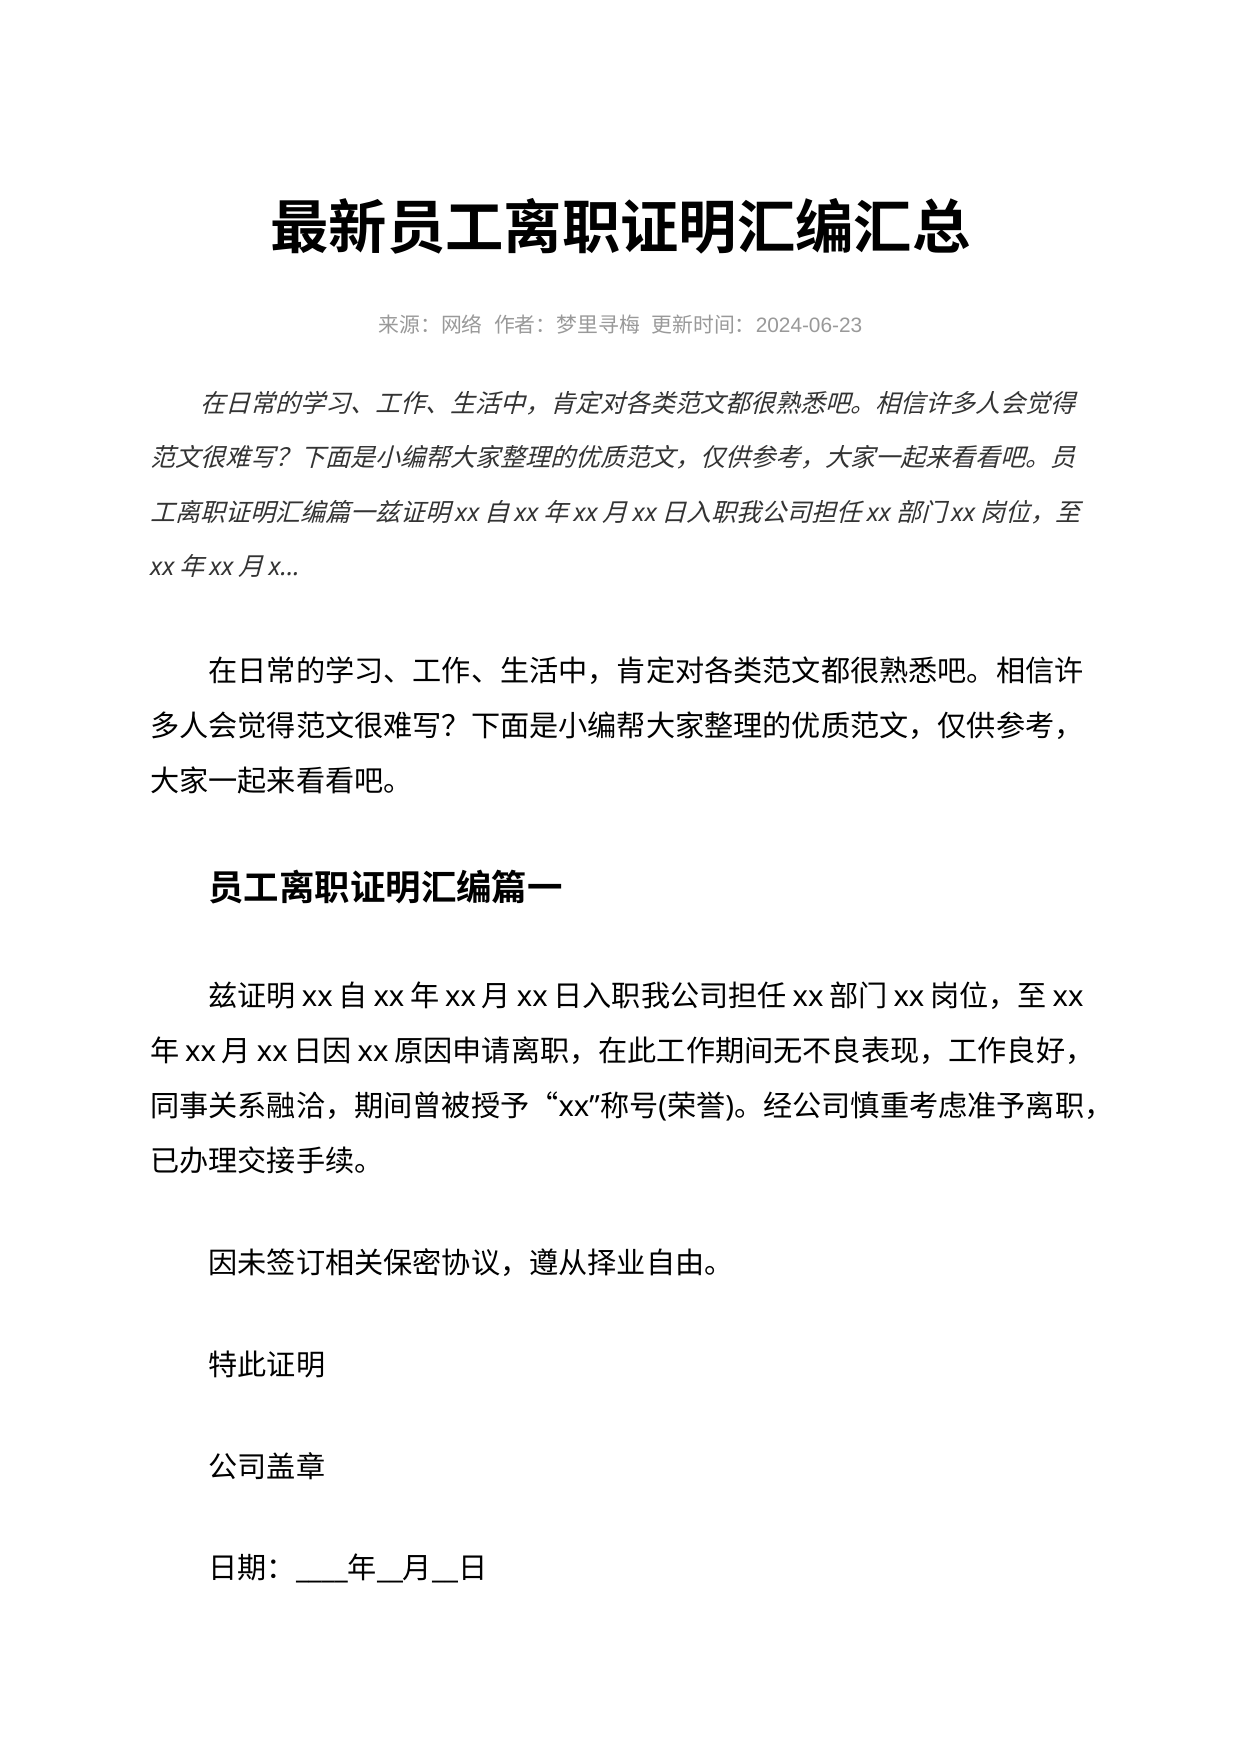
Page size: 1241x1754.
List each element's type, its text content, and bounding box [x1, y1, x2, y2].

text 在日常的学习、工作、生活中，肯定对各类范文都很熟悉吧。相信许多人会觉得范文很难写？下面是小编帮大家整理的优质范文，仅供参考，大家一起来看看吧。 [150, 648, 1090, 800]
text 公司盖章 [150, 1443, 1090, 1485]
text 特此证明 [150, 1341, 1090, 1384]
text 员工离职证明汇编篇一 [150, 859, 1090, 911]
text 日期：____年__月__日 [150, 1545, 1090, 1587]
text 兹证明xx自xx年xx月xx日入职我公司担任xx部门xx岗位，至xx年xx月xx日因xx原因申请离职，在此工作期间无不良表现，工作良好，同事关系融洽，期间曾被授予“xx”称号(荣誉)。经公司慎重考虑准予离职，已办理交接手续。 [150, 973, 1090, 1180]
text 来源：网络 作者：梦里寻梅 更新时间：2024-06-23 [150, 313, 1090, 337]
text 因未签订相关保密协议，遵从择业自由。 [150, 1239, 1090, 1282]
text 在日常的学习、工作、生活中，肯定对各类范文都很熟悉吧。相信许多人会觉得范文很难写？下面是小编帮大家整理的优质范文，仅供参考，大家一起来看看吧。员工离职证明汇编篇一兹证明xx自xx年xx月xx日入职我公司担任xx部门xx岗位，至xx年xx月x... [150, 383, 1090, 583]
subtitle 最新员工离职证明汇编汇总 [150, 181, 1090, 266]
